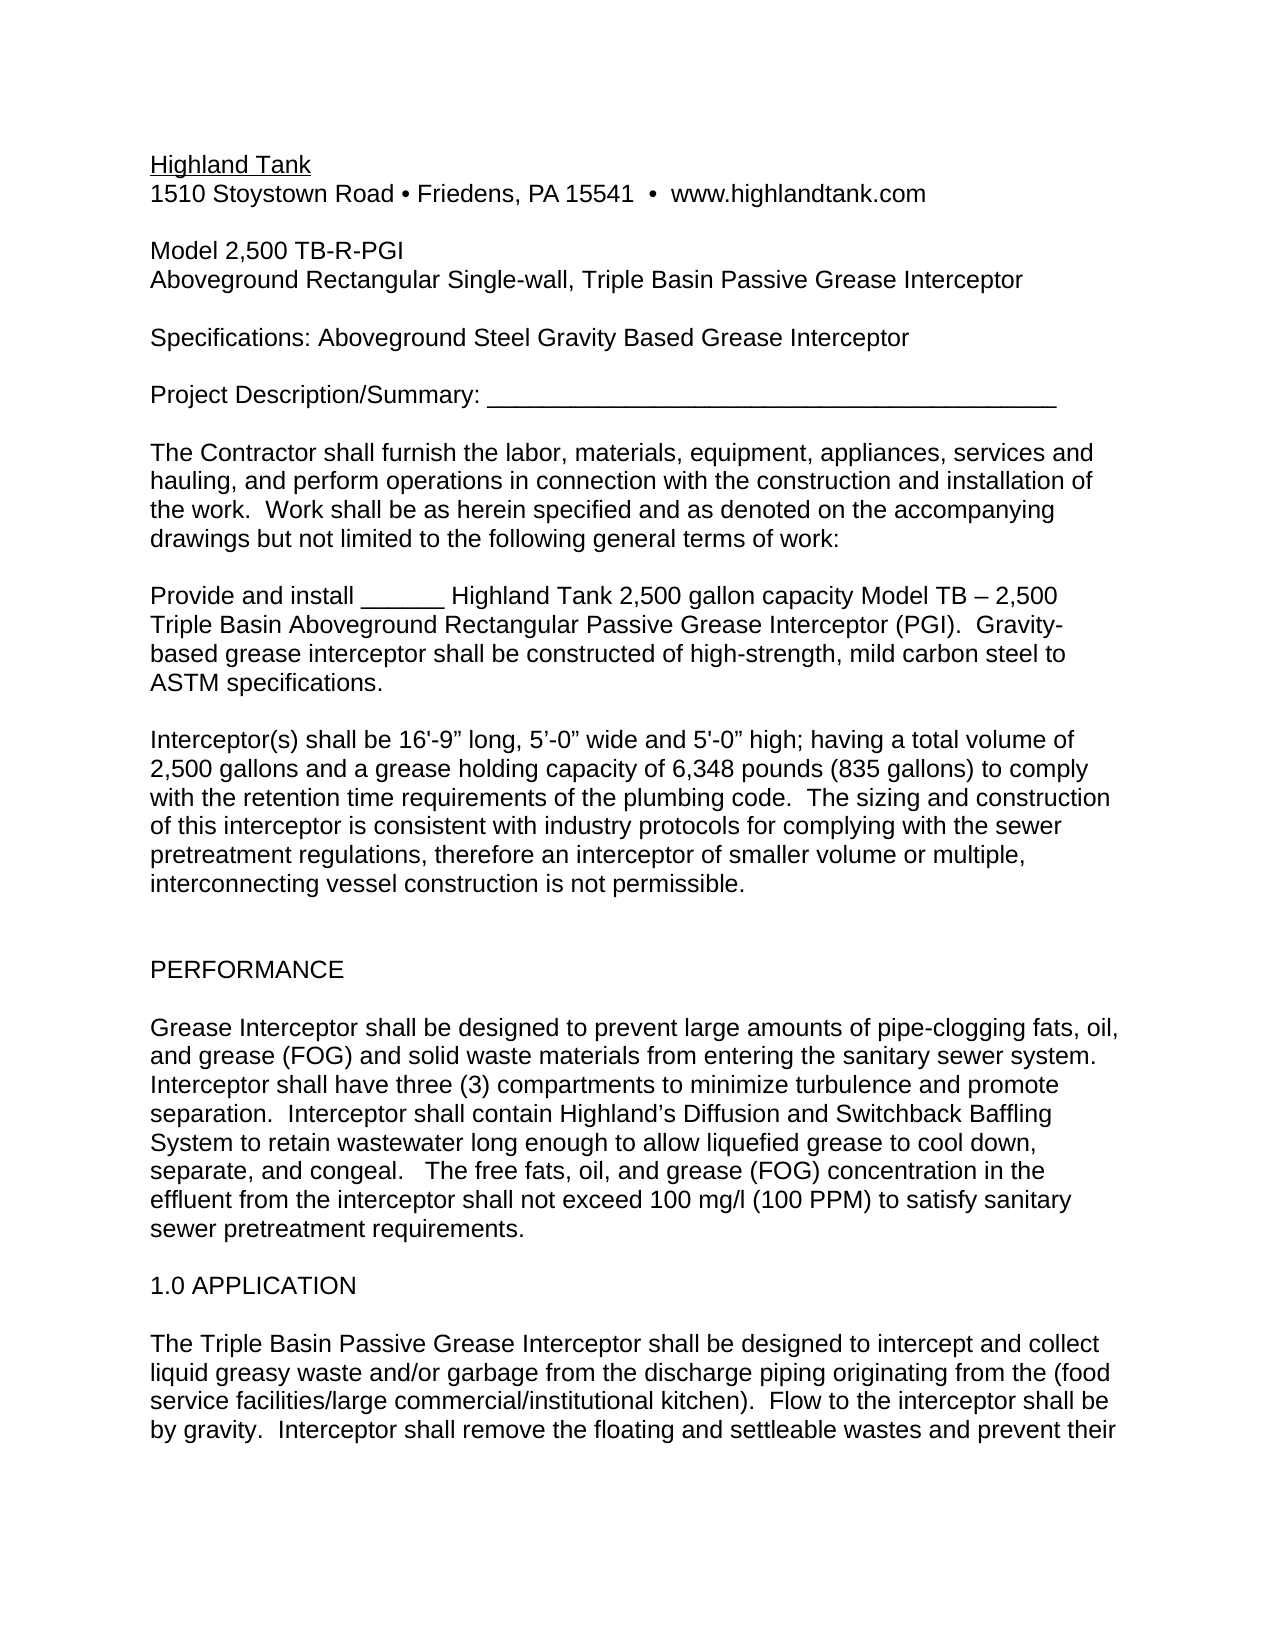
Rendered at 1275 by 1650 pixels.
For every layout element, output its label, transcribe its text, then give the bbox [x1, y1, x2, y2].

text Highland Tank [150, 150, 1125, 179]
subtitle Project Description/Summary: _________________________________________ [150, 380, 1125, 409]
subtitle Specifications: Aboveground Steel Gravity Based Grease Interceptor [150, 322, 1125, 351]
text Grease Interceptor shall be designed to prevent large amounts of pipe-clogging fats, oil, and grease (FOG) and solid waste materials from entering the sanitary sewer system. Interceptor shall have three (3) compartments to minimize turbulence and promote separation. Interceptor shall contain Highland’s Diffusion and Switchback Baffling System to retain wastewater long enough to allow liquefied grease to cool down, separate, and congeal. The free fats, oil, and grease (FOG) concentration in the effluent from the interceptor shall not exceed 100 mg/l (100 PPM) to satisfy sanitary sewer pretreatment requirements. [150, 1012, 1125, 1242]
text PERFORMANCE [150, 955, 1125, 984]
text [150, 1329, 1125, 1444]
subtitle Model 2,500 TB-R-PGI [150, 236, 1125, 265]
text The Contractor shall furnish the labor, materials, equipment, appliances, services and hauling, and perform operations in connection with the construction and installation of the work. Work shall be as herein specified and as denoted on the accompanying drawings but not limited to the following general terms of work: [150, 437, 1125, 552]
subtitle 1510 Stoystown Road • Friedens, PA 15541 • www.highlandtank.com [150, 179, 1125, 207]
text Interceptor(s) shall be 16'-9” long, 5’-0” wide and 5'-0” high; having a total volume of 2,500 gallons and a grease holding capacity of 6,348 pounds (835 gallons) to comply with the retention time requirements of the plumbing code. The sizing and construction of this interceptor is consistent with industry protocols for complying with the sewer pretreatment regulations, therefore an interceptor of smaller volume or multiple, interconnecting vessel construction is not permissible. [150, 725, 1125, 897]
text Provide and install ______ Highland Tank 2,500 gallon capacity Model TB – 2,500 Triple Basin Aboveground Rectangular Passive Grease Interceptor (PGI). Gravity-based grease interceptor shall be constructed of high-strength, mild carbon steel to ASTM specifications. [150, 581, 1125, 696]
text 1.0 APPLICATION [150, 1271, 1125, 1300]
list Aboveground Rectangular Single-wall, Triple Basin Passive Grease Interceptor [150, 265, 1125, 294]
